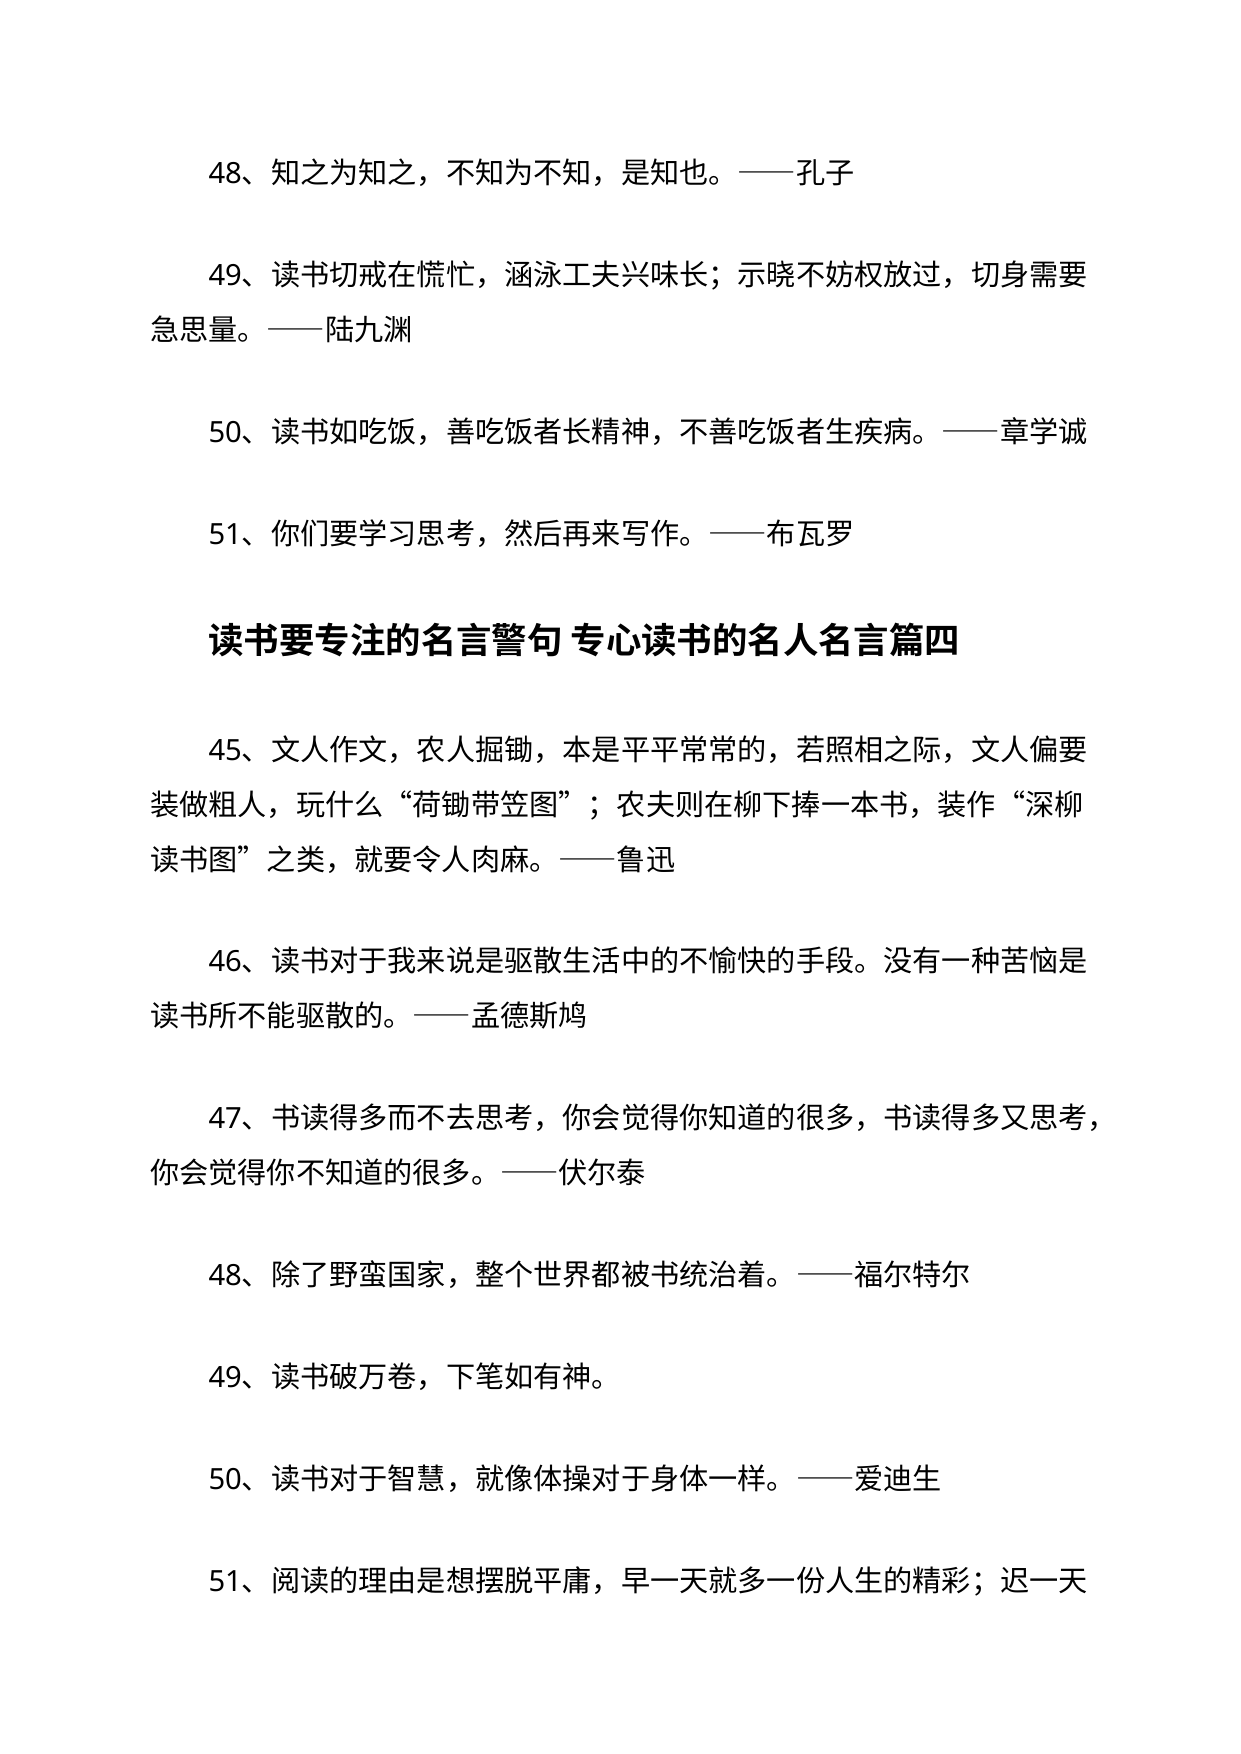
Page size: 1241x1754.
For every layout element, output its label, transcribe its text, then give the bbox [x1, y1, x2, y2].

text 50、读书对于智慧，就像体操对于身体一样。——爱迪生 [150, 1455, 1090, 1498]
text 49、读书切戒在慌忙，涵泳工夫兴味长；示晓不妨权放过，切身需要急思量。——陆九渊 [150, 252, 1090, 349]
text 50、读书如吃饭，善吃饭者长精神，不善吃饭者生疾病。——章学诚 [150, 409, 1090, 451]
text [150, 1557, 1090, 1600]
text 48、知之为知之，不知为不知，是知也。——孔子 [150, 150, 1090, 192]
text 45、文人作文，农人掘锄，本是平平常常的，若照相之际，文人偏要装做粗人，玩什么“荷锄带笠图”；农夫则在柳下捧一本书，装作“深柳读书图”之类，就要令人肉麻。——鲁迅 [150, 726, 1090, 878]
text 49、读书破万卷，下笔如有神。 [150, 1353, 1090, 1396]
text 51、你们要学习思考，然后再来写作。——布瓦罗 [150, 511, 1090, 553]
text 47、书读得多而不去思考，你会觉得你知道的很多，书读得多又思考，你会觉得你不知道的很多。——伏尔泰 [150, 1094, 1090, 1192]
text 48、除了野蛮国家，整个世界都被书统治着。——福尔特尔 [150, 1251, 1090, 1294]
text 46、读书对于我来说是驱散生活中的不愉快的手段。没有一种苦恼是读书所不能驱散的。——孟德斯鸠 [150, 938, 1090, 1035]
text 读书要专注的名言警句 专心读书的名人名言篇四 [150, 613, 1090, 664]
